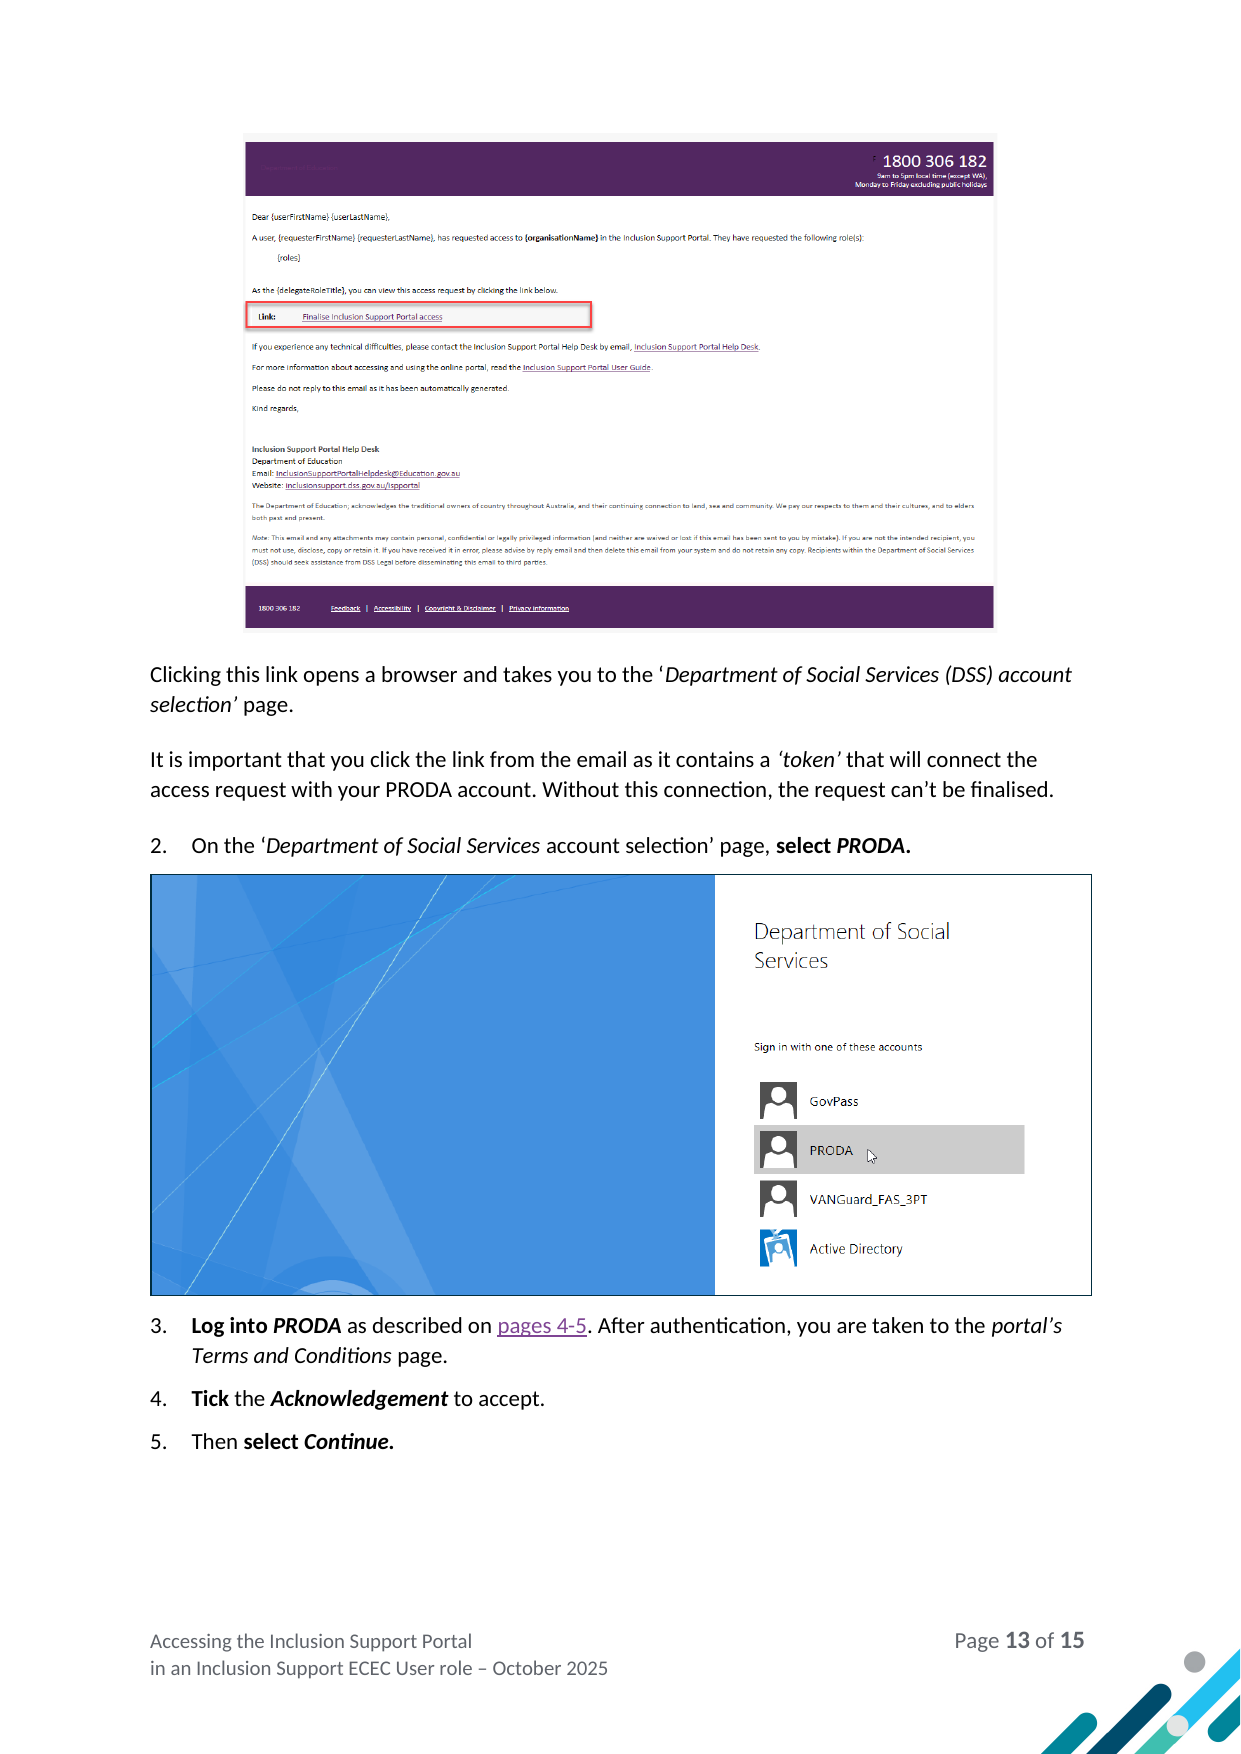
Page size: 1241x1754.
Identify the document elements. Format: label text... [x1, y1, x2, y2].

picture [1040, 1647, 1241, 1754]
text Clicking this link opens a browser and takes you to the ‘Department of Social Services (DSS) account selection’ page. [150, 660, 1090, 718]
list Then select Continue. [150, 1427, 1090, 1455]
text It is important that you click the link from the email as it contains a ‘token’ that will connect the access request with your PRODA account. Without this connection, the request can’t be finalised. [150, 745, 1090, 804]
list On the ‘Department of Social Services account selection’ page, select PRODA. [150, 831, 1090, 859]
list Log into PRODA as described on pages 4-5. After authentication, you are taken to the portal’s Terms and Conditions page. [150, 1311, 1090, 1369]
list Tick the Acknowledgement to accept. [150, 1384, 1090, 1412]
picture [243, 133, 998, 633]
